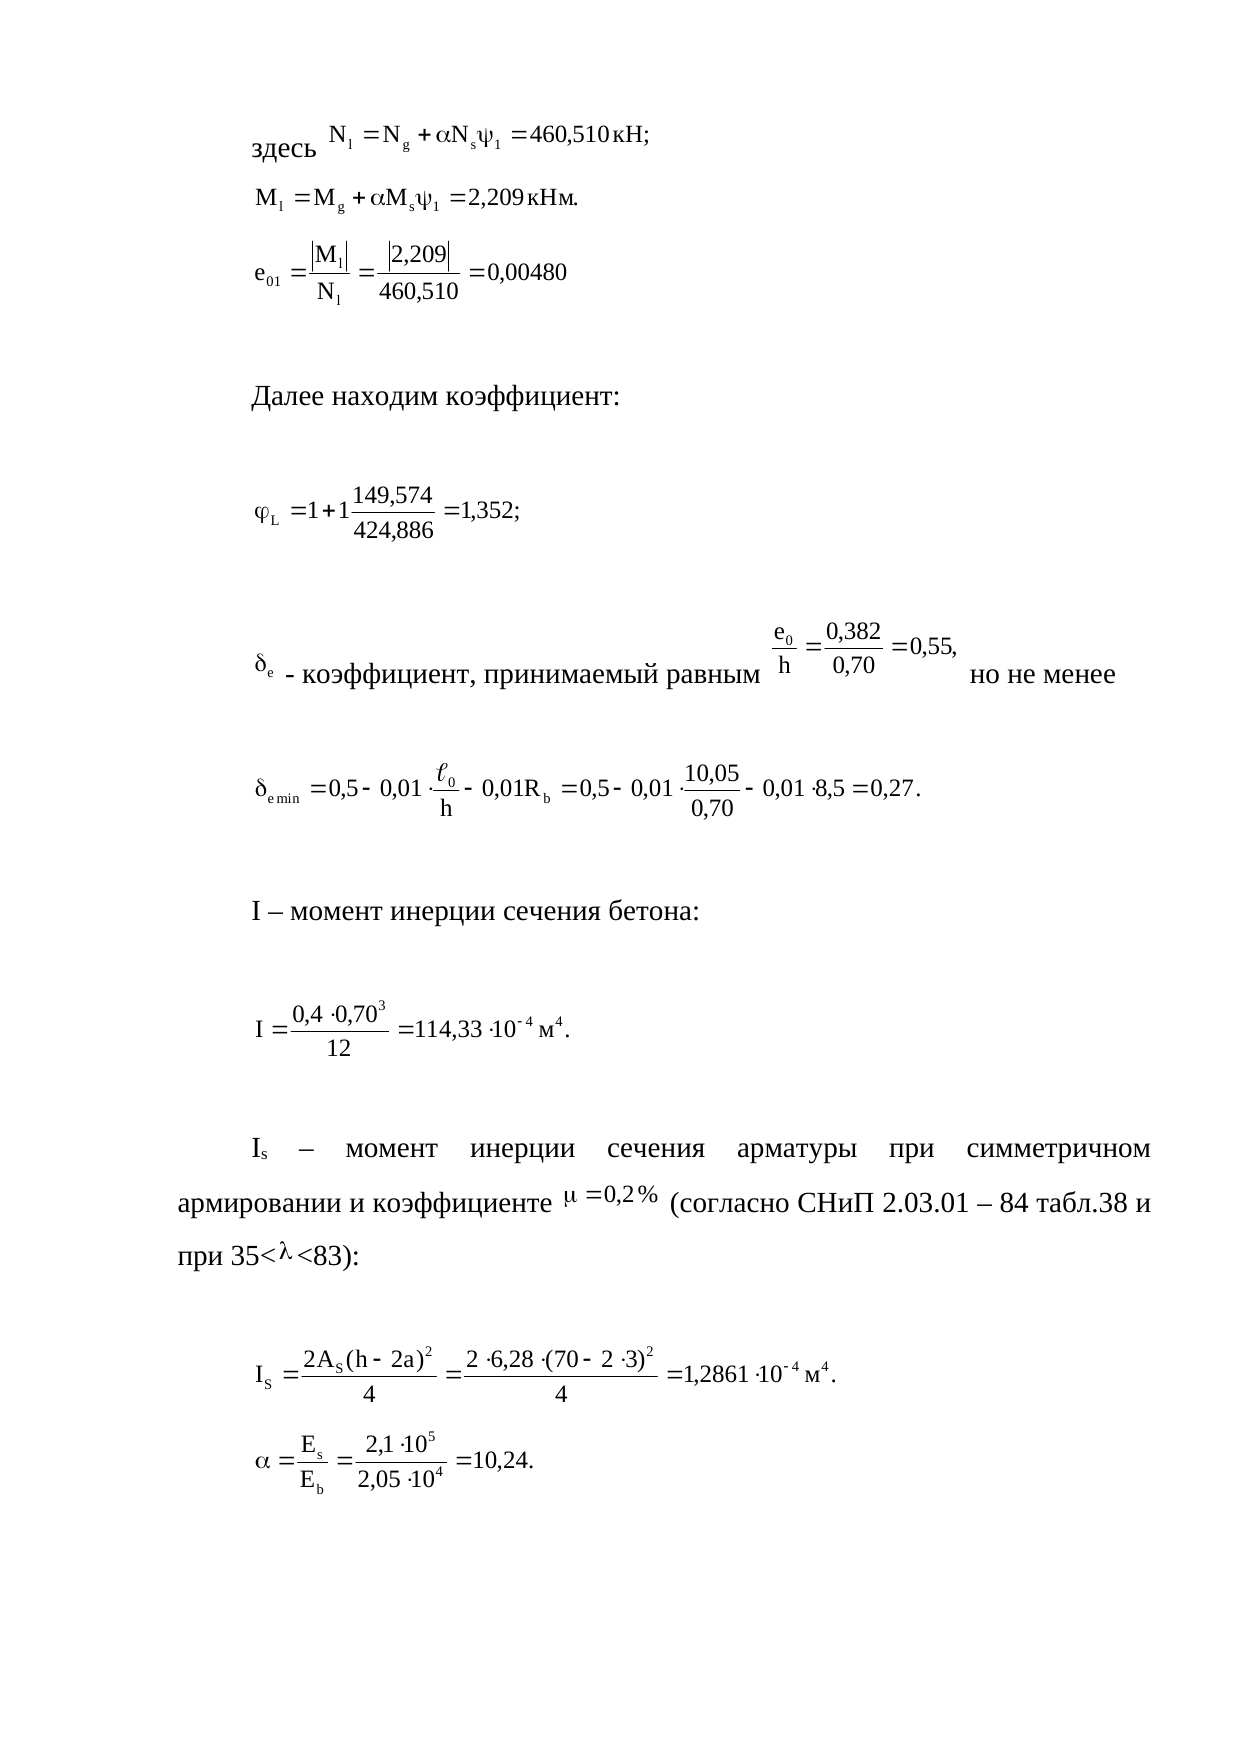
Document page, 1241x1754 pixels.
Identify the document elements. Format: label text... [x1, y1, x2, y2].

text здесь [177, 118, 1152, 163]
text Далее находим коэффициент: [177, 378, 1152, 412]
text - коэффициент, принимаемый равным но не менее [177, 615, 1152, 690]
text I – момент инерции сечения бетона: [177, 893, 1152, 927]
text Is – момент инерции сечения арматуры при симметричном армировании и коэффициенте (согласно СНиП 2.03.01 – 84 табл.38 и при 35<<83): [177, 1130, 1152, 1272]
